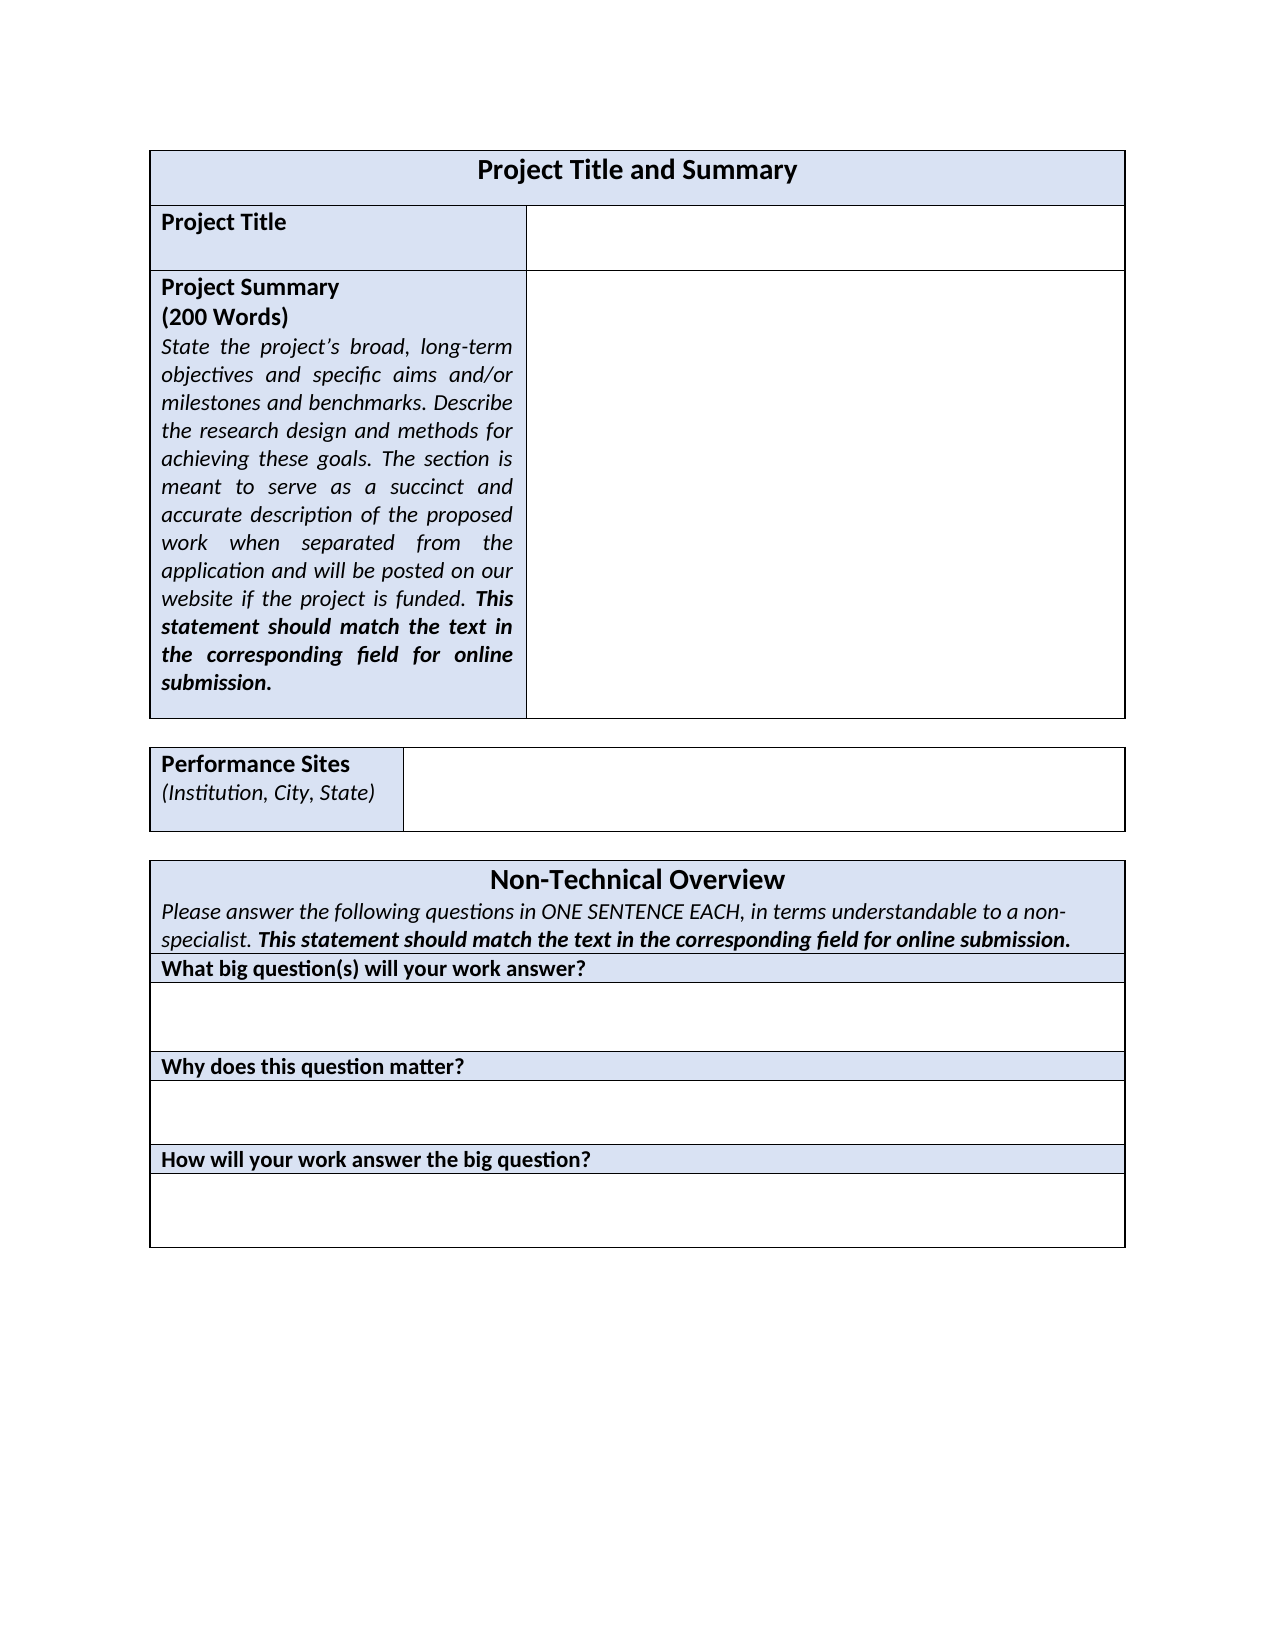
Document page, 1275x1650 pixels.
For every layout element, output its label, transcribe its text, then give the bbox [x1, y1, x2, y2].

table_cell What big question(s) will your work answer? [151, 954, 1124, 982]
table_cell Project Title [151, 206, 526, 270]
table_cell How will your work answer the big question? [151, 1145, 1124, 1173]
table_header Performance Sites (Institution, City, State) [151, 748, 403, 831]
table_header Non-Technical Overview Please answer the following questions in ONE SENTENCE EACH, in terms understandable to a non-specialist. This statement should match the text in the corresponding field for online submission. [151, 861, 1124, 953]
table_cell [151, 1081, 1124, 1144]
table_header [404, 748, 1124, 831]
table_cell [151, 983, 1124, 1051]
table_cell [527, 271, 1124, 718]
table_cell Project Summary (200 Words) State the project’s broad, long-term objectives and specific aims and/or milestones and benchmarks. Describe the research design and methods for achieving these goals. The section is meant to serve as a succinct and accurate description of the proposed work when separated from the application and will be posted on our website if the project is funded. This statement should match the text in the corresponding field for online submission. [151, 271, 526, 718]
table_cell Why does this question matter? [151, 1052, 1124, 1080]
table_cell [151, 1174, 1124, 1247]
table_cell [527, 206, 1124, 270]
table_header Project Title and Summary [151, 151, 1124, 205]
